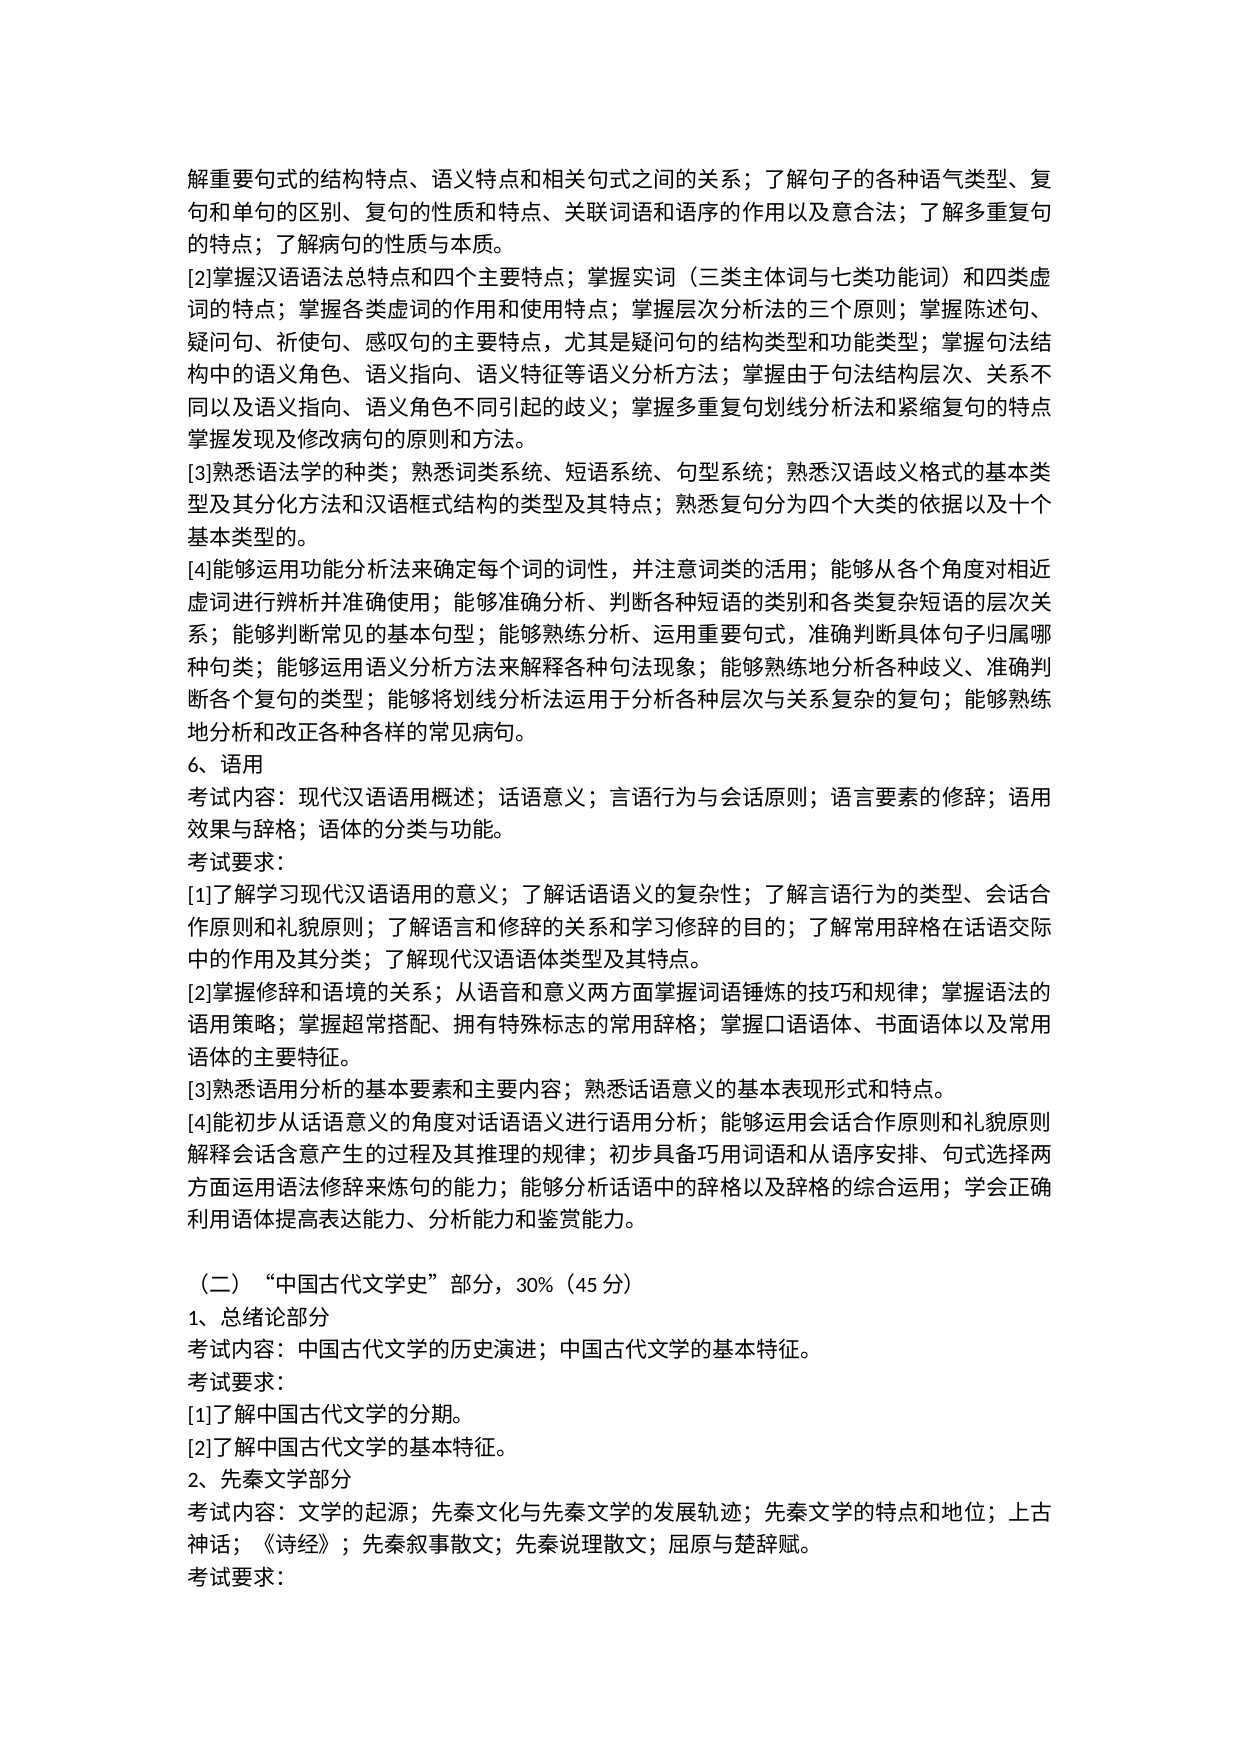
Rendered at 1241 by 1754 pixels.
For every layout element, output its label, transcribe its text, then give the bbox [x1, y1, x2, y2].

text [2]了解中国古代文学的基本特征。 [187, 1429, 1053, 1462]
text 考试要求： [187, 844, 1053, 877]
text 考试内容：中国古代文学的历史演进；中国古代文学的基本特征。 [187, 1332, 1053, 1364]
text [1]了解中国古代文学的分期。 [187, 1397, 1053, 1429]
text 2、先秦文学部分 [187, 1462, 1053, 1494]
text [3]熟悉语法学的种类；熟悉词类系统、短语系统、句型系统；熟悉汉语歧义格式的基本类型及其分化方法和汉语框式结构的类型及其特点；熟悉复句分为四个大类的依据以及十个基本类型的。 [187, 454, 1053, 552]
text [2]掌握汉语语法总特点和四个主要特点；掌握实词（三类主体词与七类功能词）和四类虚词的特点；掌握各类虚词的作用和使用特点；掌握层次分析法的三个原则；掌握陈述句、疑问句、祈使句、感叹句的主要特点，尤其是疑问句的结构类型和功能类型；掌握句法结构中的语义角色、语义指向、语义特征等语义分析方法；掌握由于句法结构层次、关系不同以及语义指向、语义角色不同引起的歧义；掌握多重复句划线分析法和紧缩复句的特点；掌握发现及修改病句的原则和方法。 [187, 259, 1053, 454]
text （二）“中国古代文学史”部分，30%（45分） [187, 1267, 1053, 1299]
text 考试内容：现代汉语语用概述；话语意义；言语行为与会话原则；语言要素的修辞；语用效果与辞格；语体的分类与功能。 [187, 779, 1053, 844]
text [4]能够运用功能分析法来确定每个词的词性，并注意词类的活用；能够从各个角度对相近虚词进行辨析并准确使用；能够准确分析、判断各种短语的类别和各类复杂短语的层次关系；能够判断常见的基本句型；能够熟练分析、运用重要句式，准确判断具体句子归属哪种句类；能够运用语义分析方法来解释各种句法现象；能够熟练地分析各种歧义、准确判断各个复句的类型；能够将划线分析法运用于分析各种层次与关系复杂的复句；能够熟练地分析和改正各种各样的常见病句。 [187, 552, 1053, 747]
text [3]熟悉语用分析的基本要素和主要内容；熟悉话语意义的基本表现形式和特点。 [187, 1072, 1053, 1104]
text 考试内容：文学的起源；先秦文化与先秦文学的发展轨迹；先秦文学的特点和地位；上古神话；《诗经》；先秦叙事散文；先秦说理散文；屈原与楚辞赋。 [187, 1494, 1053, 1559]
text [187, 162, 1053, 259]
text 1、总绪论部分 [187, 1299, 1053, 1332]
text 考试要求： [187, 1364, 1053, 1397]
text [2]掌握修辞和语境的关系；从语音和意义两方面掌握词语锤炼的技巧和规律；掌握语法的语用策略；掌握超常搭配、拥有特殊标志的常用辞格；掌握口语语体、书面语体以及常用语体的主要特征。 [187, 974, 1053, 1072]
text [4]能初步从话语意义的角度对话语语义进行语用分析；能够运用会话合作原则和礼貌原则解释会话含意产生的过程及其推理的规律；初步具备巧用词语和从语序安排、句式选择两方面运用语法修辞来炼句的能力；能够分析话语中的辞格以及辞格的综合运用；学会正确利用语体提高表达能力、分析能力和鉴赏能力。 [187, 1104, 1053, 1234]
text 6、语用 [187, 747, 1053, 779]
text 考试要求： [187, 1559, 1053, 1592]
text [1]了解学习现代汉语语用的意义；了解话语语义的复杂性；了解言语行为的类型、会话合作原则和礼貌原则；了解语言和修辞的关系和学习修辞的目的；了解常用辞格在话语交际中的作用及其分类；了解现代汉语语体类型及其特点。 [187, 877, 1053, 974]
